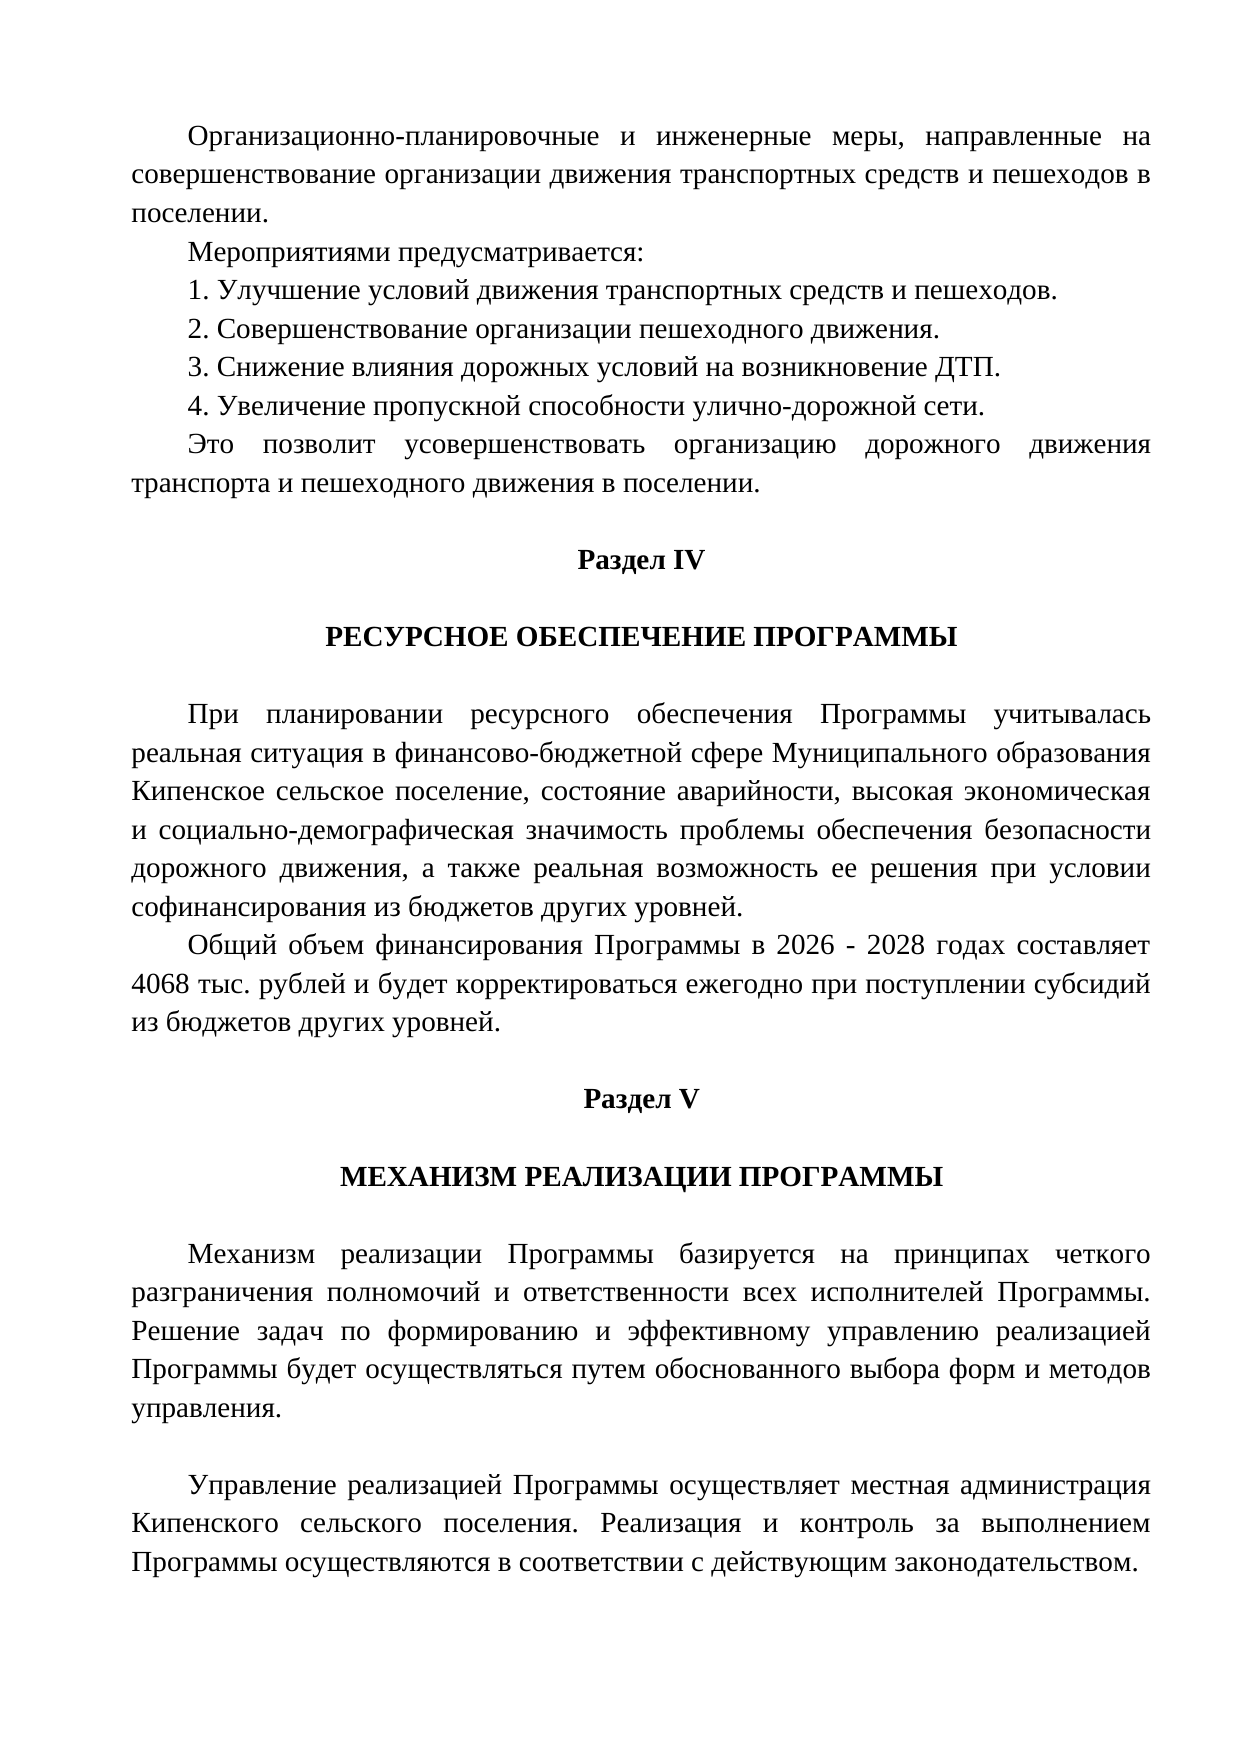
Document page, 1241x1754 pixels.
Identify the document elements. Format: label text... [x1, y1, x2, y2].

text 3. Снижение влияния дорожных условий на возникновение ДТП. [131, 349, 1152, 383]
text РЕСУРСНОЕ ОБЕСПЕЧЕНИЕ ПРОГРАММЫ [131, 619, 1152, 653]
text 2. Совершенствование организации пешеходного движения. [131, 311, 1152, 344]
text Это позволит усовершенствовать организацию дорожного движения транспорта и пешеходного движения в поселении. [131, 426, 1152, 498]
text Организационно-планировочные и инженерные меры, направленные на совершенствование организации движения транспортных средств и пешеходов в поселении. [131, 118, 1152, 229]
text 1. Улучшение условий движения транспортных средств и пешеходов. [131, 272, 1152, 306]
text Механизм реализации Программы базируется на принципах четкого разграничения полномочий и ответственности всех исполнителей Программы. Решение задач по формированию и эффективному управлению реализацией Программы будет осуществляться путем обоснованного выбора форм и методов управления. [131, 1236, 1152, 1423]
text При планировании ресурсного обеспечения Программы учитывалась реальная ситуация в финансово-бюджетной сфере Муниципального образования Кипенское сельское поселение, состояние аварийности, высокая экономическая и социально-демографическая значимость проблемы обеспечения безопасности дорожного движения, а также реальная возможность ее решения при условии софинансирования из бюджетов других уровней. [131, 696, 1152, 922]
text Управление реализацией Программы осуществляет местная администрация Кипенского сельского поселения. Реализация и контроль за выполнением Программы осуществляются в соответствии с действующим законодательством. [131, 1467, 1152, 1578]
text 4. Увеличение пропускной способности улично-дорожной сети. [131, 388, 1152, 421]
text Общий объем финансирования Программы в 2026 - 2028 годах составляет 4068 тыс. рублей и будет корректироваться ежегодно при поступлении субсидий из бюджетов других уровней. [131, 927, 1152, 1038]
text Раздел IV [131, 542, 1152, 576]
text МЕХАНИЗМ РЕАЛИЗАЦИИ ПРОГРАММЫ [131, 1159, 1152, 1192]
text Раздел V [131, 1082, 1152, 1115]
text Мероприятиями предусматривается: [131, 234, 1152, 267]
